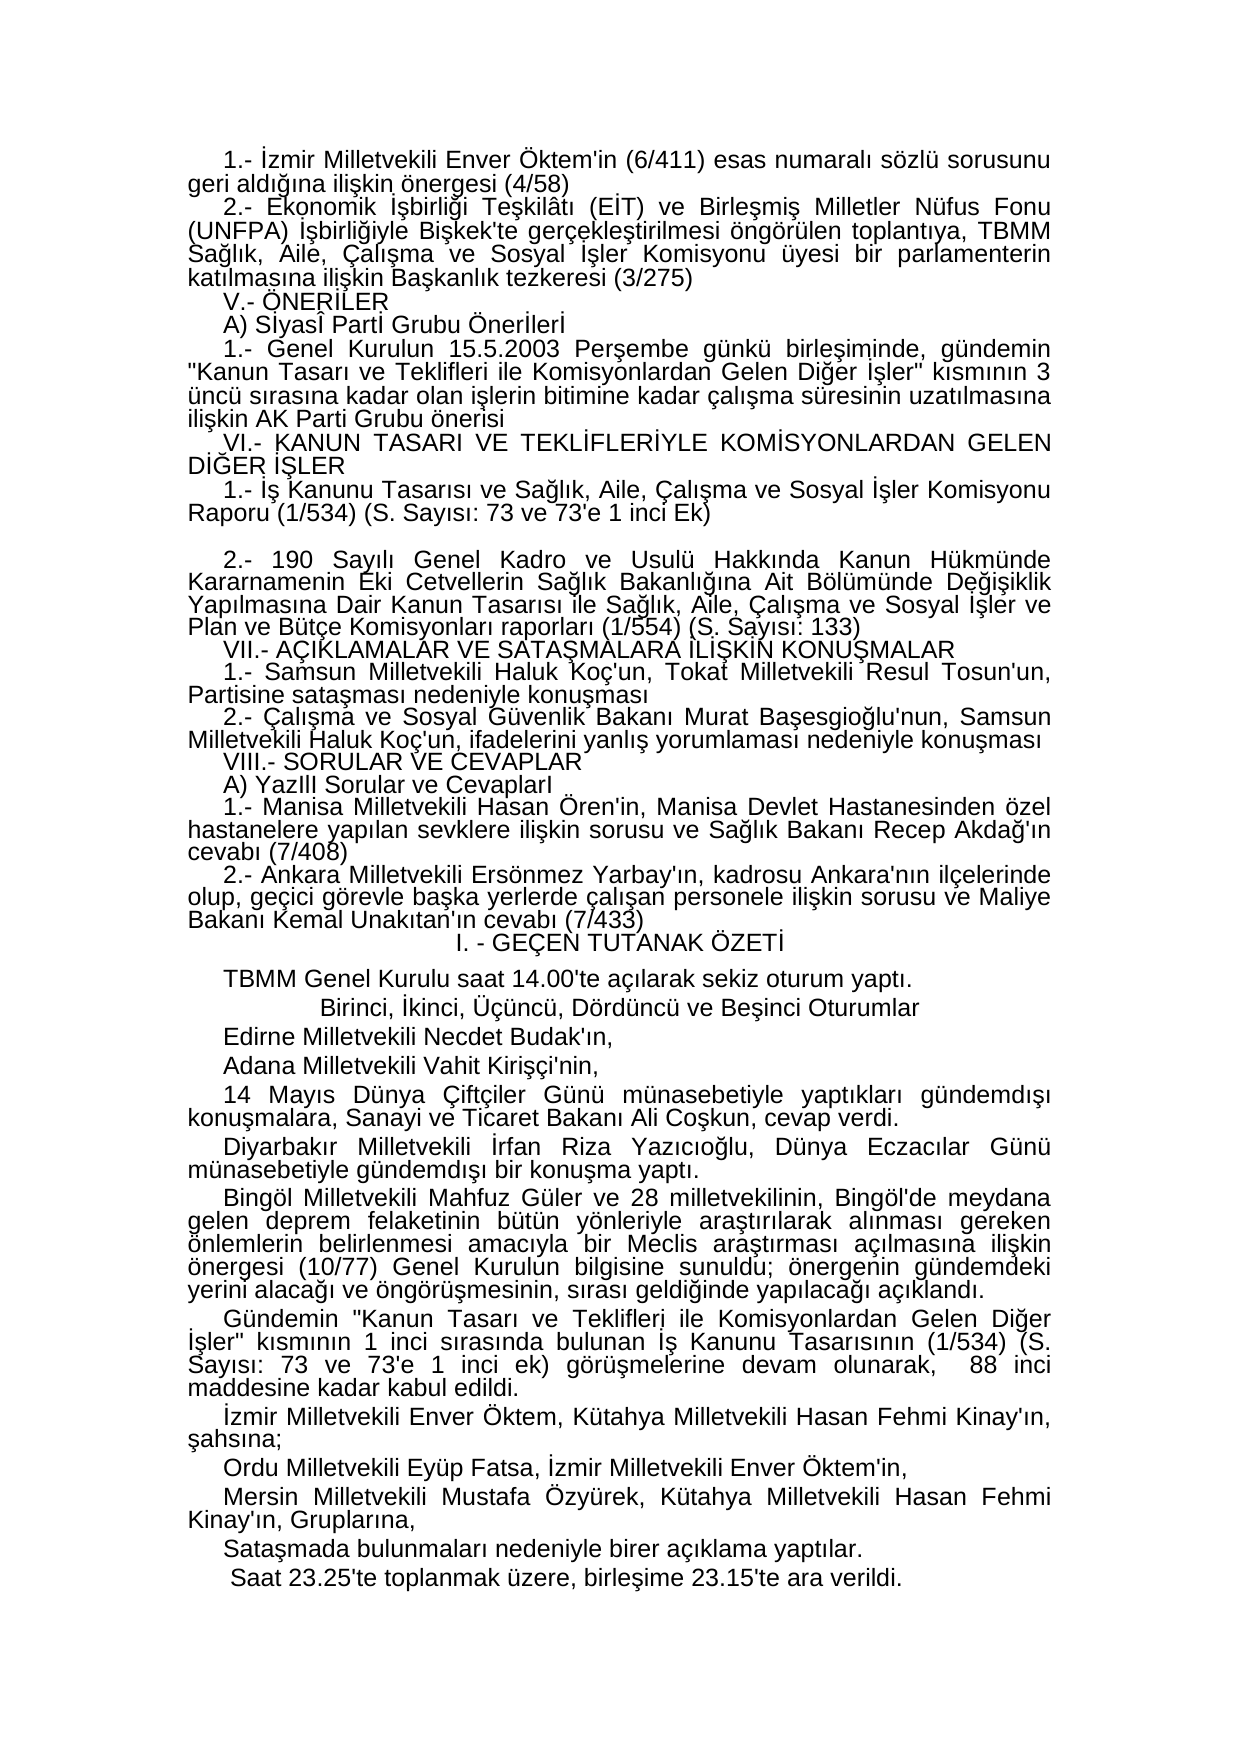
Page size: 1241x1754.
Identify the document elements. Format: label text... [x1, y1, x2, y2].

text A) YazIlI Sorular ve CevaplarI [242, 775, 1053, 798]
text A) SİyasÎ Partİ Grubu Önerİlerİ [242, 315, 1053, 338]
text 14 Mayıs Dünya Çiftçiler Günü münasebetiyle yaptıkları gündemdışı konuşmalara, Sanayi ve Ticaret Bakanı Ali Coşkun, cevap verdi. [187, 1085, 1053, 1131]
text İzmir Milletvekili Enver Öktem, Kütahya Milletvekili Hasan Fehmi Kinay'ın, şahsına; [187, 1407, 1053, 1452]
text Bingöl Milletvekili Mahfuz Güler ve 28 milletvekilinin, Bingöl'de meydana gelen deprem felaketinin bütün yönleriyle araştırılarak alınması gereken önlemlerin belirlenmesi amacıyla bir Meclis araştırması açılmasına ilişkin önergesi (10/77) Genel Kurulun bilgisine sunuldu; önergenin gündemdeki yerini alacağı ve öngörüşmesinin, sırası geldiğinde yapılacağı açıklandı. [187, 1188, 1053, 1303]
text VII.- AÇIKLAMALAR VE SATAŞMALARA İLİŞKİN KONUŞMALAR [187, 640, 1053, 663]
text 2.- Çalışma ve Sosyal Güvenlik Bakanı Murat Başesgioğlu'nun, Samsun Milletvekili Haluk Koç'un, ifadelerini yanlış yorumlaması nedeniyle konuşması [187, 708, 1053, 753]
text VI.- KANUN TASARI VE TEKLİFLERİYLE KOMİSYONLARDAN GELEN DİĞER İŞLER [187, 432, 1053, 479]
text 2.- 190 Sayılı Genel Kadro ve Usulü Hakkında Kanun Hükmünde Kararnamenin Eki Cetvellerin Sağlık Bakanlığına Ait Bölümünde Değişiklik Yapılmasına Dair Kanun Tasarısı ile Sağlık, Aile, Çalışma ve Sosyal İşler ve Plan ve Bütçe Komisyonları raporları (1/554) (S. Sayısı: 133) [187, 550, 1053, 640]
text VIII.- SORULAR VE CEVAPLAR [187, 753, 1053, 775]
text Diyarbakır Milletvekili İrfan Riza Yazıcıoğlu, Dünya Eczacılar Günü münasebetiyle gündemdışı bir konuşma yaptı. [187, 1137, 1053, 1183]
text 1.- İş Kanunu Tasarısı ve Sağlık, Aile, Çalışma ve Sosyal İşler Komisyonu Raporu (1/534) (S. Sayısı: 73 ve 73'e 1 inci Ek) [187, 479, 1053, 527]
text I. - GEÇEN TUTANAK ÖZETİ [187, 933, 1053, 956]
text Gündemin "Kanun Tasarı ve Teklifleri ile Komisyonlardan Gelen Diğer İşler" kısmının 1 inci sırasında bulunan İş Kanunu Tasarısının (1/534) (S. Sayısı: 73 ve 73'e 1 inci ek) görüşmelerine devam olunarak, 88 inci maddesine kadar kabul edildi. [187, 1309, 1053, 1401]
text 1.- Samsun Milletvekili Haluk Koç'un, Tokat Milletvekili Resul Tosun'un, Partisine sataşması nedeniyle konuşması [187, 663, 1053, 708]
text Sataşmada bulunmaları nedeniyle birer açıklama yaptılar. [187, 1539, 1053, 1562]
text 1.- Manisa Milletvekili Hasan Ören'in, Manisa Devlet Hastanesinden özel hastanelere yapılan sevklere ilişkin sorusu ve Sağlık Bakanı Recep Akdağ'ın cevabı (7/408) [187, 798, 1053, 865]
text Edirne Milletvekili Necdet Budak'ın, [187, 1027, 1053, 1050]
text V.- ÖNERİLER [187, 291, 1053, 315]
text TBMM Genel Kurulu saat 14.00'te açılarak sekiz oturum yaptı. [187, 969, 1053, 992]
text 1.- Genel Kurulun 15.5.2003 Perşembe günkü birleşiminde, gündemin "Kanun Tasarı ve Teklifleri ile Komisyonlardan Gelen Diğer İşler" kısmının 3 üncü sırasına kadar olan işlerin bitimine kadar çalışma süresinin uzatılmasına ilişkin AK Parti Grubu önerisi [187, 338, 1053, 432]
text 1.- İzmir Milletvekili Enver Öktem'in (6/411) esas numaralı sözlü sorusunu geri aldığına ilişkin önergesi (4/58) [187, 150, 1053, 197]
text Birinci, İkinci, Üçüncü, Dördüncü ve Beşinci Oturumlar [187, 998, 1053, 1021]
text 2.- Ekonomik İşbirliği Teşkilâtı (EİT) ve Birleşmiş Milletler Nüfus Fonu (UNFPA) İşbirliğiyle Bişkek'te gerçekleştirilmesi öngörülen toplantıya, TBMM Sağlık, Aile, Çalışma ve Sosyal İşler Komisyonu üyesi bir parlamenterin katılmasına ilişkin Başkanlık tezkeresi (3/275) [187, 197, 1053, 291]
text Saat 23.25'te toplanmak üzere, birleşime 23.15'te ara verildi. [187, 1568, 1053, 1591]
text Mersin Milletvekili Mustafa Özyürek, Kütahya Milletvekili Hasan Fehmi Kinay'ın, Gruplarına, [187, 1487, 1053, 1533]
text Ordu Milletvekili Eyüp Fatsa, İzmir Milletvekili Enver Öktem'in, [187, 1458, 1053, 1481]
text 2.- Ankara Milletvekili Ersönmez Yarbay'ın, kadrosu Ankara'nın ilçelerinde olup, geçici görevle başka yerlerde çalışan personele ilişkin sorusu ve Maliye Bakanı Kemal Unakıtan'ın cevabı (7/433) [187, 865, 1053, 933]
text Adana Milletvekili Vahit Kirişçi'nin, [187, 1056, 1053, 1079]
